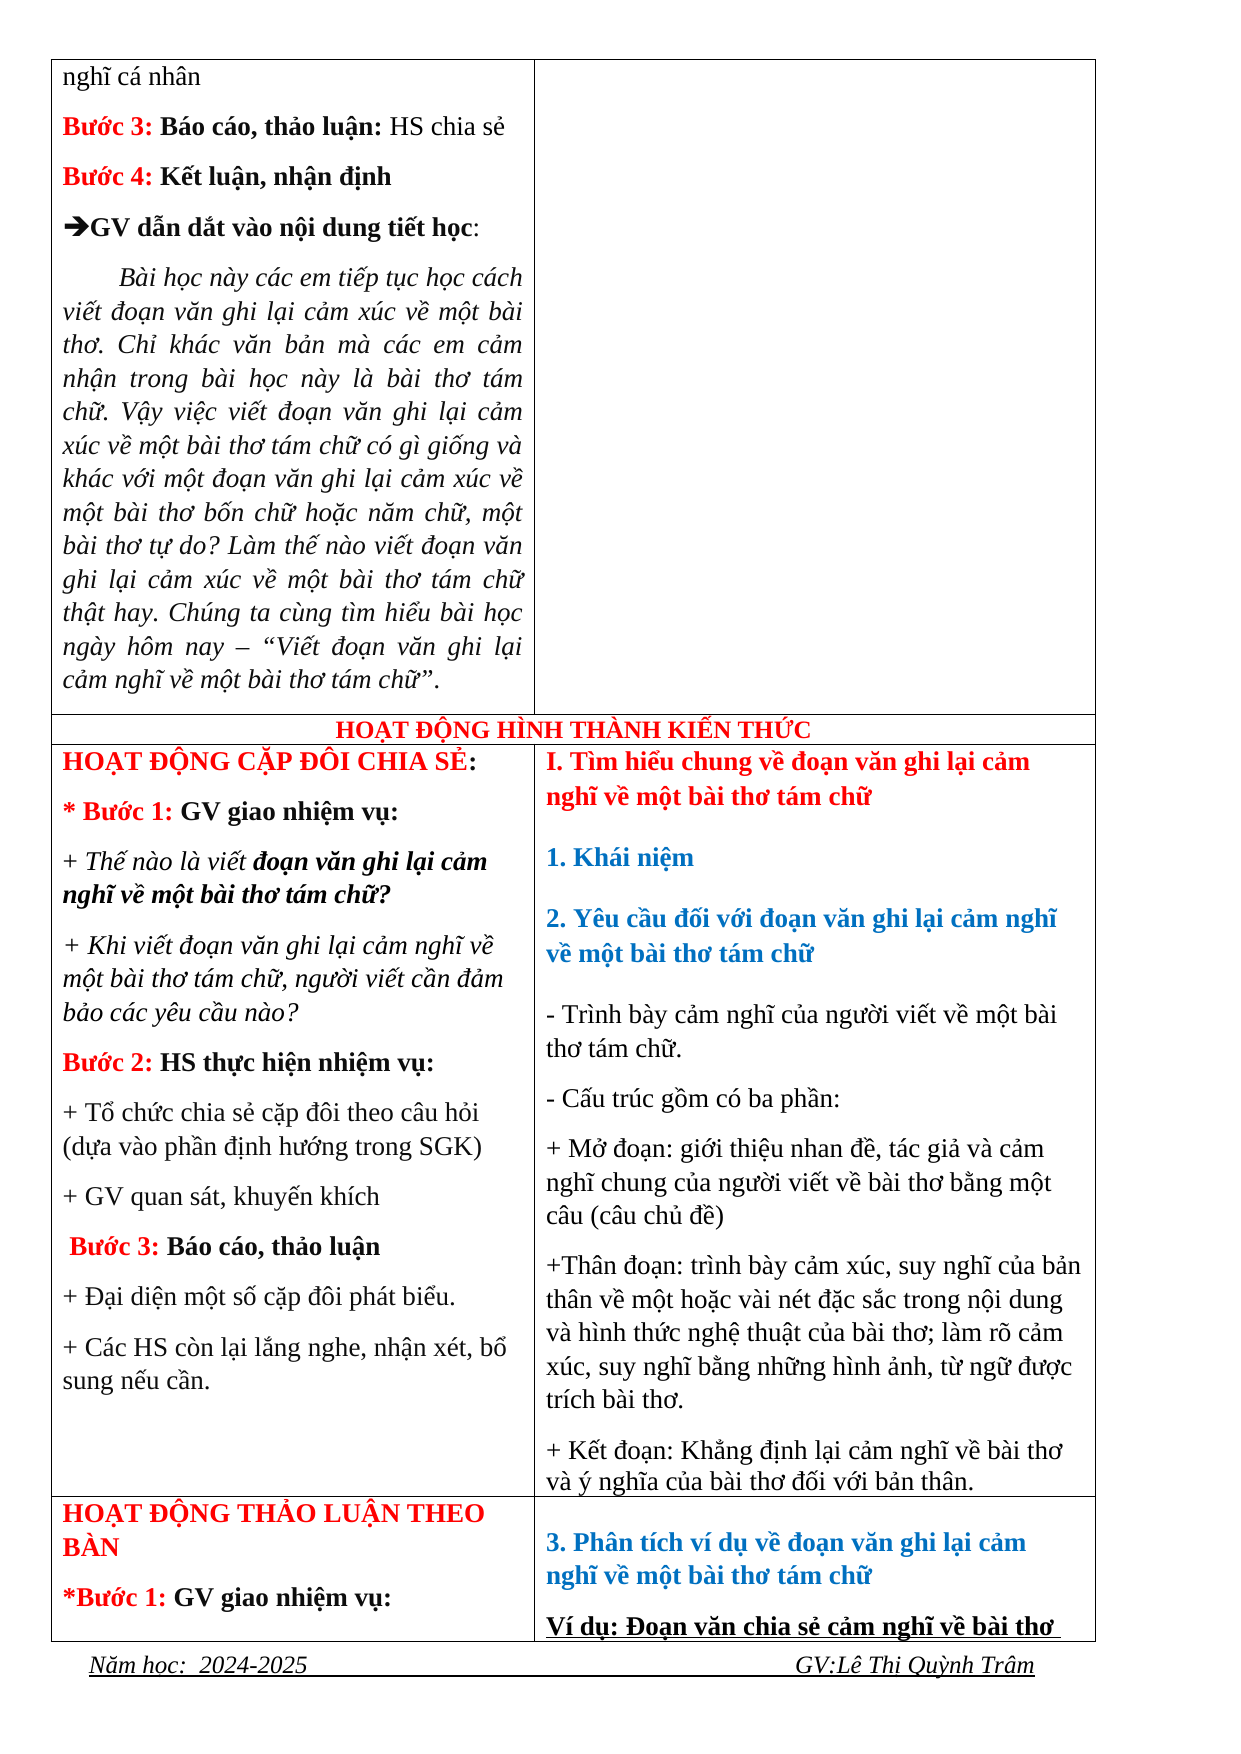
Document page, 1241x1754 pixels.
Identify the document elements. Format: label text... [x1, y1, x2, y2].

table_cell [535, 1497, 1095, 1641]
table_cell HOẠT ĐỘNG CẶP ĐÔI CHIA SẺ: * Bước 1: GV giao nhiệm vụ: + Thế nào là viết đoạn văn ghi lại cảm nghĩ về một bài thơ tám chữ? + Khi viết đoạn văn ghi lại cảm nghĩ về một bài thơ tám chữ, người viết cần đảm bảo các yêu cầu nào? Bước 2: HS thực hiện nhiệm vụ: + Tổ chức chia sẻ cặp đôi theo câu hỏi (dựa vào phần định hướng trong SGK) + GV quan sát, khuyến khích Bước 3: Báo cáo, thảo luận + Đại diện một số cặp đôi phát biểu. + Các HS còn lại lắng nghe, nhận xét, bổ sung nếu cần. [52, 745, 534, 1496]
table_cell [52, 1497, 534, 1641]
table_cell HOẠT ĐỘNG HÌNH THÀNH KIẾN THỨC [52, 715, 1095, 743]
table_cell [535, 60, 1095, 714]
table_cell I. Tìm hiểu chung về đoạn văn ghi lại cảm nghĩ về một bài thơ tám chữ 1. Khái niệm 2. Yêu cầu đối với đoạn văn ghi lại cảm nghĩ về một bài thơ tám chữ - Trình bày cảm nghĩ của người viết về một bài thơ tám chữ. - Cấu trúc gồm có ba phần: + Mở đoạn: giới thiệu nhan đề, tác giả và cảm nghĩ chung của người viết về bài thơ bằng một câu (câu chủ đề) +Thân đoạn: trình bày cảm xúc, suy nghĩ của bản thân về một hoặc vài nét đặc sắc trong nội dung và hình thức nghệ thuật của bài thơ; làm rõ cảm xúc, suy nghĩ bằng những hình ảnh, từ ngữ được trích bài thơ. + Kết đoạn: Khẳng định lại cảm nghĩ về bài thơ và ý nghĩa của bài thơ đối với bản thân. [535, 745, 1095, 1496]
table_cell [52, 60, 534, 714]
